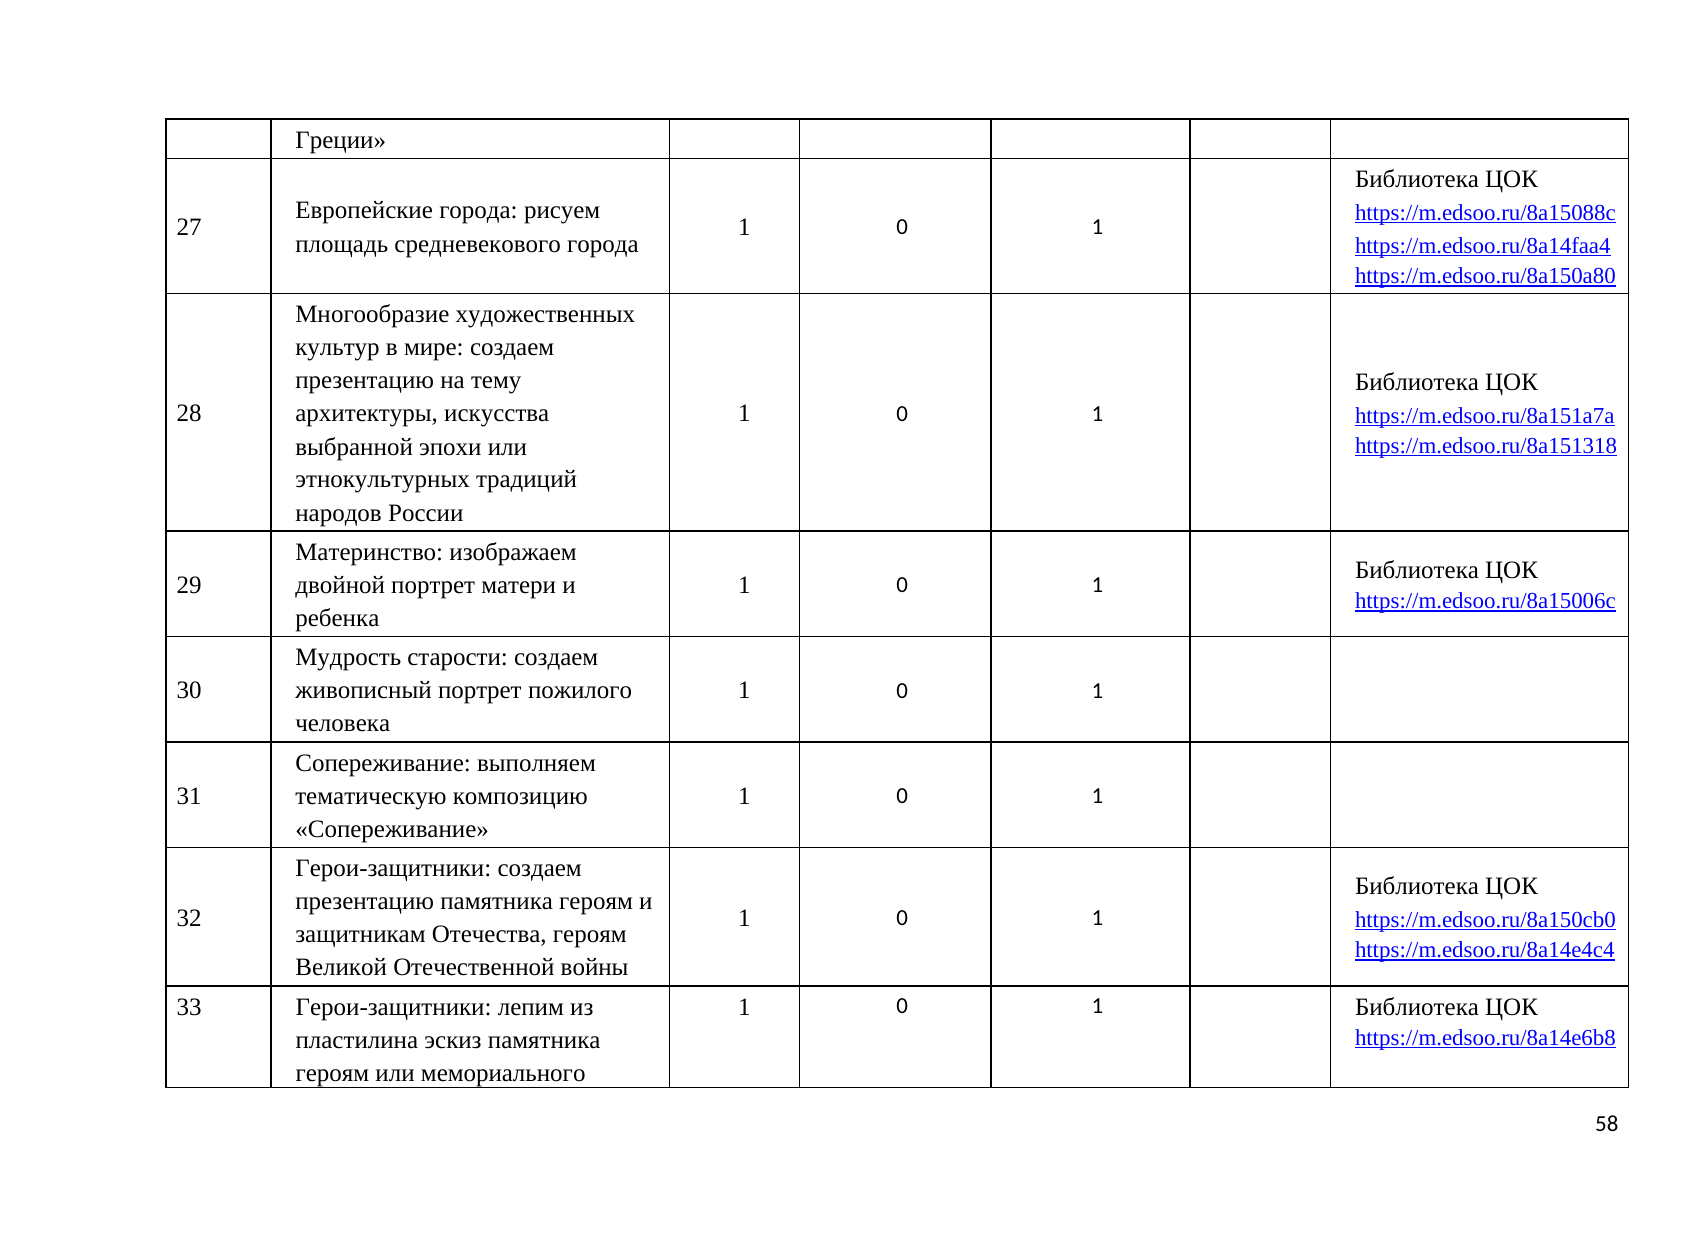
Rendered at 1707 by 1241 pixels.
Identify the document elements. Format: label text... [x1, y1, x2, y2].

table_cell 1 [670, 120, 799, 157]
table_cell [1331, 743, 1628, 846]
table_cell 1 [992, 120, 1189, 157]
table_cell 1 [992, 159, 1189, 293]
table_cell 1 [992, 532, 1189, 636]
table_cell Многообразие художественных культур в мире: создаем презентацию на тему архитектуры, искусства выбранной эпохи или этнокультурных традиций народов России [272, 294, 669, 530]
table_cell 0 [800, 159, 990, 293]
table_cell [272, 987, 669, 1086]
table_cell 1 [992, 743, 1189, 846]
table_cell Сопереживание: выполняем тематическую композицию «Сопереживание» [272, 743, 669, 846]
table_cell 26 [167, 120, 270, 157]
table_cell 28 [167, 294, 270, 530]
table_cell 27 [167, 159, 270, 293]
table_cell 1 [670, 637, 799, 741]
table_cell 0 [800, 294, 990, 530]
table_cell 1 [992, 294, 1189, 530]
table_cell Мудрость старости: создаем живописный портрет пожилого человека [272, 637, 669, 741]
table_cell 0 [800, 848, 990, 985]
table_cell 1 [670, 294, 799, 530]
table_cell 30 [167, 637, 270, 741]
table_cell 33 [167, 987, 270, 1086]
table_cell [272, 120, 669, 157]
table_cell 0 [800, 987, 990, 1086]
table_cell 31 [167, 743, 270, 846]
table_cell 0 [800, 532, 990, 636]
table_cell [1191, 637, 1330, 741]
table_cell Материнство: изображаем двойной портрет матери и ребенка [272, 532, 669, 636]
table_cell Европейские города: рисуем площадь средневекового города [272, 159, 669, 293]
table_cell 0 [800, 637, 990, 741]
table_cell [1191, 987, 1330, 1086]
table_cell 29 [167, 532, 270, 636]
table_cell Библиотека ЦОК https://m.edsoo.ru/8a15088c https://m.edsoo.ru/8a14faa4 https://m.edsoo.ru/8a150a80 [1331, 159, 1628, 293]
table_cell 1 [670, 159, 799, 293]
table_cell 1 [992, 637, 1189, 741]
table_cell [1331, 987, 1628, 1086]
table_cell 0 [800, 120, 990, 157]
table_cell [1191, 532, 1330, 636]
table_cell 1 [992, 987, 1189, 1086]
table_cell Герои-защитники: создаем презентацию памятника героям и защитникам Отечества, героям Великой Отечественной войны [272, 848, 669, 985]
table_cell 32 [167, 848, 270, 985]
table_cell Библиотека ЦОК https://m.edsoo.ru/8a15006c [1331, 532, 1628, 636]
table_cell 1 [670, 848, 799, 985]
table_cell 1 [992, 848, 1189, 985]
table_cell [1191, 159, 1330, 293]
table_cell Библиотека ЦОК https://m.edsoo.ru/8a151a7a https://m.edsoo.ru/8a151318 [1331, 294, 1628, 530]
table_cell [1331, 637, 1628, 741]
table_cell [1331, 120, 1628, 157]
table_cell 1 [670, 743, 799, 846]
table_cell 1 [670, 532, 799, 636]
table_cell Библиотека ЦОК https://m.edsoo.ru/8a150cb0 https://m.edsoo.ru/8a14e4c4 [1331, 848, 1628, 985]
table_cell [1191, 848, 1330, 985]
table_cell [1191, 743, 1330, 846]
table_cell [1191, 294, 1330, 530]
table_cell 0 [800, 743, 990, 846]
table_cell 1 [670, 987, 799, 1086]
table_cell [1191, 120, 1330, 157]
